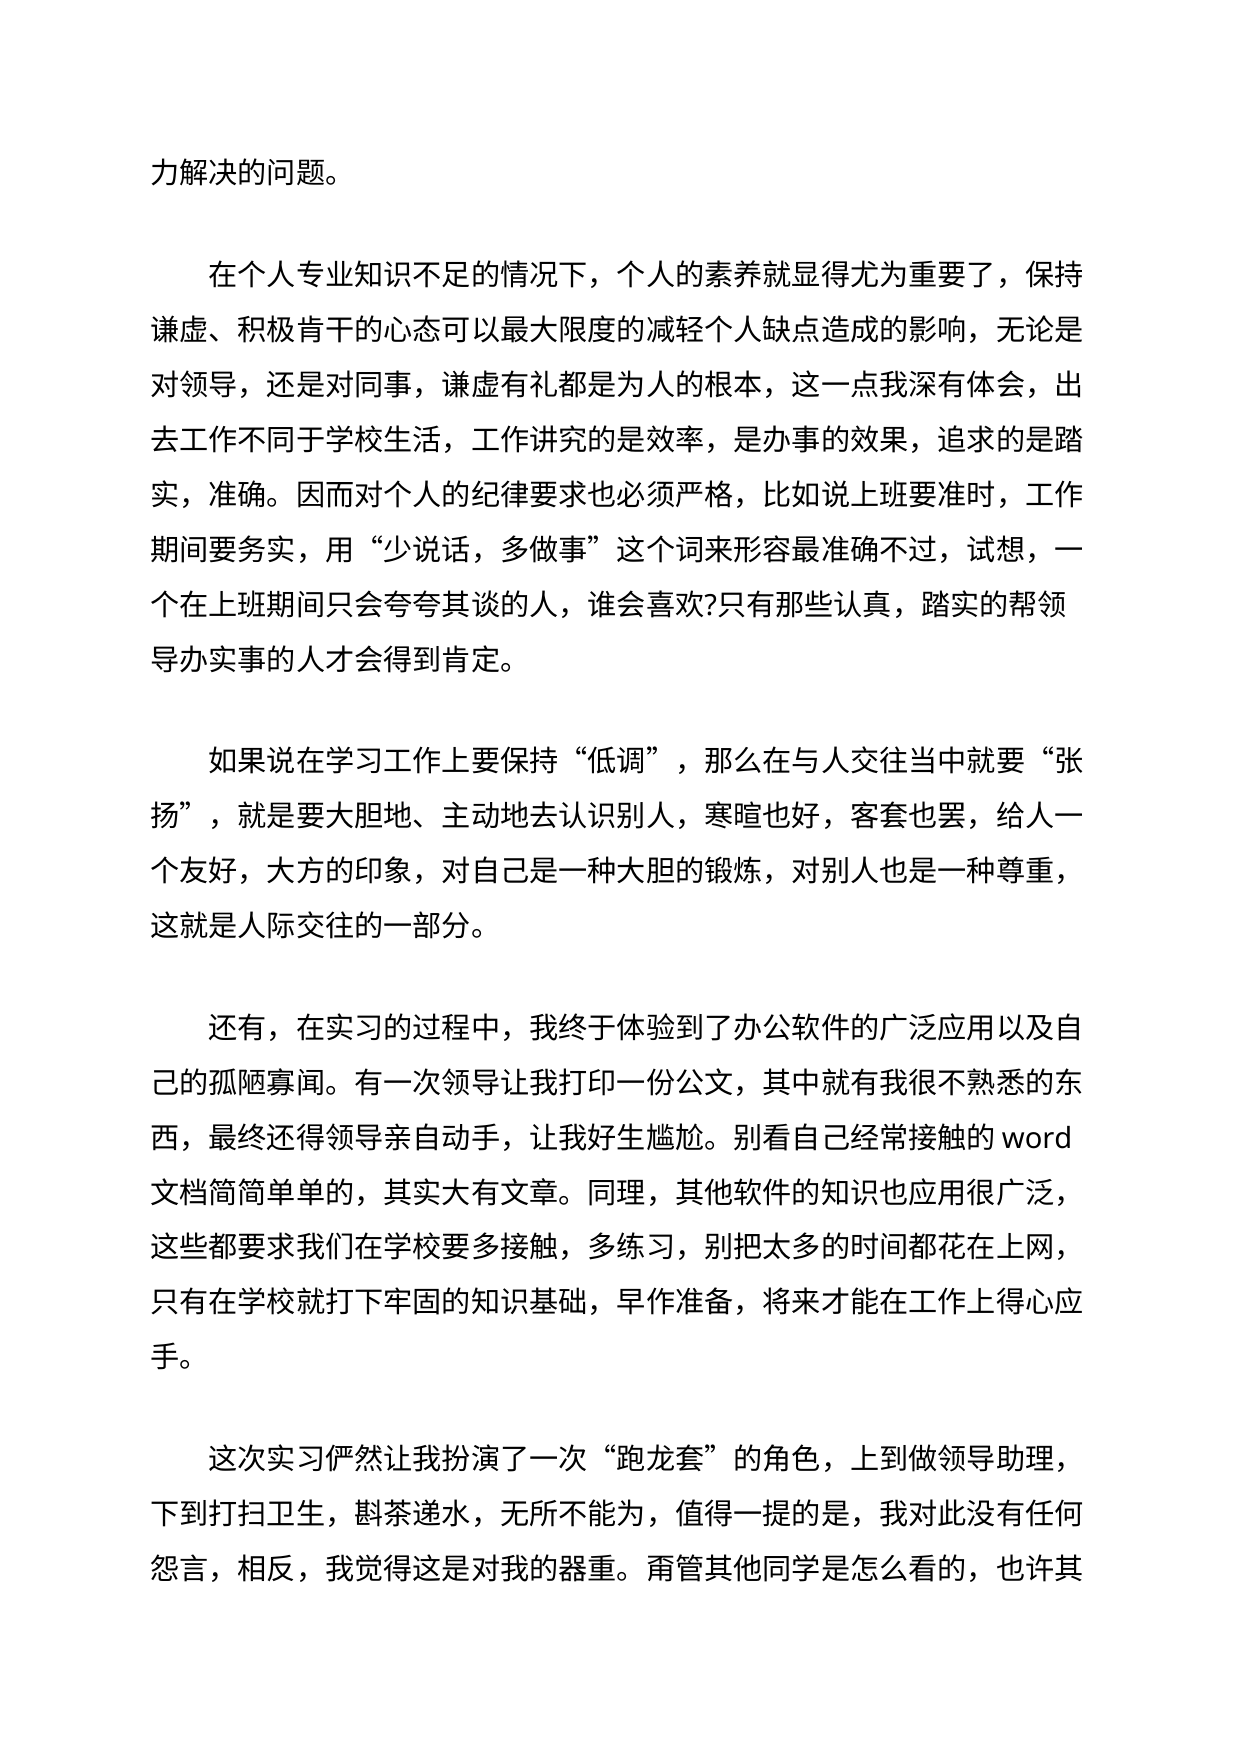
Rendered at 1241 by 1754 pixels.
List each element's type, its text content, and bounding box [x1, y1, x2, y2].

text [150, 1436, 1090, 1588]
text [150, 150, 1090, 192]
text 如果说在学习工作上要保持“低调”，那么在与人交往当中就要“张扬”，就是要大胆地、主动地去认识别人，寒暄也好，客套也罢，给人一个友好，大方的印象，对自己是一种大胆的锻炼，对别人也是一种尊重，这就是人际交往的一部分。 [150, 738, 1090, 945]
text 还有，在实习的过程中，我终于体验到了办公软件的广泛应用以及自己的孤陋寡闻。有一次领导让我打印一份公文，其中就有我很不熟悉的东西，最终还得领导亲自动手，让我好生尴尬。别看自己经常接触的word文档简简单单的，其实大有文章。同理，其他软件的知识也应用很广泛，这些都要求我们在学校要多接触，多练习，别把太多的时间都花在上网，只有在学校就打下牢固的知识基础，早作准备，将来才能在工作上得心应手。 [150, 1004, 1090, 1376]
text 在个人专业知识不足的情况下，个人的素养就显得尤为重要了，保持谦虚、积极肯干的心态可以最大限度的减轻个人缺点造成的影响，无论是对领导，还是对同事，谦虚有礼都是为人的根本，这一点我深有体会，出去工作不同于学校生活，工作讲究的是效率，是办事的效果，追求的是踏实，准确。因而对个人的纪律要求也必须严格，比如说上班要准时，工作期间要务实，用“少说话，多做事”这个词来形容最准确不过，试想，一个在上班期间只会夸夸其谈的人，谁会喜欢?只有那些认真，踏实的帮领导办实事的人才会得到肯定。 [150, 252, 1090, 678]
